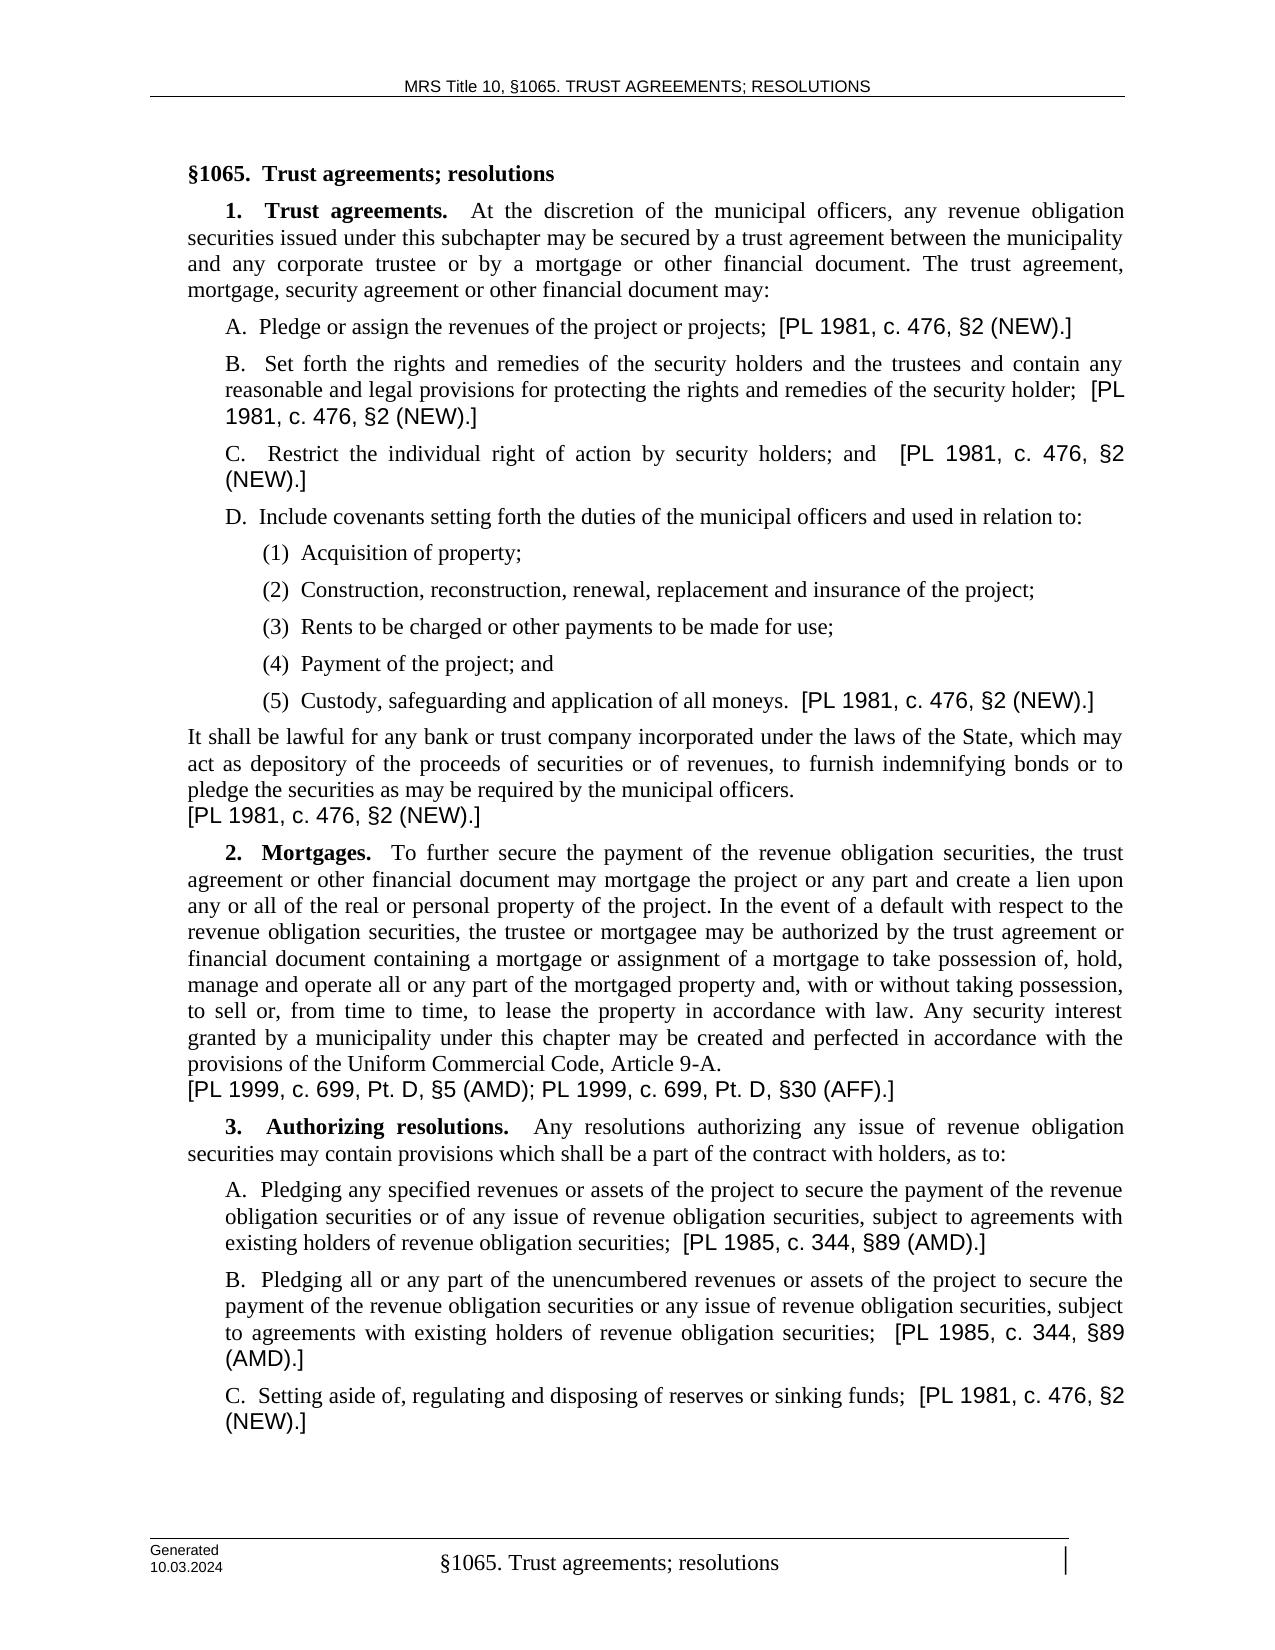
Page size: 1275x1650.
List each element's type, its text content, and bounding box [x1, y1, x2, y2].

text [PL 1981, c. 476, §2 (NEW).] [187, 802, 1125, 829]
text (4) Payment of the project; and [262, 650, 1125, 676]
text §1065. Trust agreements; resolutions [187, 160, 1125, 187]
text (3) Rents to be charged or other payments to be made for use; [262, 613, 1125, 639]
text A. Pledging any specified revenues or assets of the project to secure the payment of the revenue obligation securities or of any issue of revenue obligation securities, subject to agreements with existing holders of revenue obligation securities; [PL 1985, c. 344, §89 (AMD).] [225, 1176, 1125, 1256]
text It shall be lawful for any bank or trust company incorporated under the laws of the State, which may act as depository of the proceeds of securities or of revenues, to furnish indemnifying bonds or to pledge the securities as may be required by the municipal officers. [187, 723, 1125, 802]
text B. Set forth the rights and remedies of the security holders and the trustees and contain any reasonable and legal provisions for protecting the rights and remedies of the security holder; [PL 1981, c. 476, §2 (NEW).] [225, 350, 1125, 429]
text (5) Custody, safeguarding and application of all moneys. [PL 1981, c. 476, §2 (NEW).] [262, 687, 1125, 713]
text (1) Acquisition of property; [262, 539, 1125, 566]
text B. Pledging all or any part of the unencumbered revenues or assets of the project to secure the payment of the revenue obligation securities or any issue of revenue obligation securities, subject to agreements with existing holders of revenue obligation securities; [PL 1985, c. 344, §89 (AMD).] [225, 1266, 1125, 1371]
text (2) Construction, reconstruction, renewal, replacement and insurance of the project; [262, 576, 1125, 603]
text 3. Authorizing resolutions. Any resolutions authorizing any issue of revenue obligation securities may contain provisions which shall be a part of the contract with holders, as to: [187, 1113, 1125, 1166]
text A. Pledge or assign the revenues of the project or projects; [PL 1981, c. 476, §2 (NEW).] [225, 313, 1125, 339]
text [PL 1999, c. 699, Pt. D, §5 (AMD); PL 1999, c. 699, Pt. D, §30 (AFF).] [187, 1076, 1125, 1103]
text 2. Mortgages. To further secure the payment of the revenue obligation securities, the trust agreement or other financial document may mortgage the project or any part and create a lien upon any or all of the real or personal property of the project. In the event of a default with respect to the revenue obligation securities, the trustee or mortgagee may be authorized by the trust agreement or financial document containing a mortgage or assignment of a mortgage to take possession of, hold, manage and operate all or any part of the mortgaged property and, with or without taking possession, to sell or, from time to time, to lease the property in accordance with law. Any security interest granted by a municipality under this chapter may be created and perfected in accordance with the provisions of the Uniform Commercial Code, Article 9‑A. [187, 839, 1125, 1076]
text 1. Trust agreements. At the discretion of the municipal officers, any revenue obligation securities issued under this subchapter may be secured by a trust agreement between the municipality and any corporate trustee or by a mortgage or other financial document. The trust agreement, mortgage, security agreement or other financial document may: [187, 197, 1125, 303]
text C. Setting aside of, regulating and disposing of reserves or sinking funds; [PL 1981, c. 476, §2 (NEW).] [225, 1382, 1125, 1435]
text C. Restrict the individual right of action by security holders; and [PL 1981, c. 476, §2 (NEW).] [225, 439, 1125, 492]
text D. Include covenants setting forth the duties of the municipal officers and used in relation to: [225, 503, 1125, 529]
